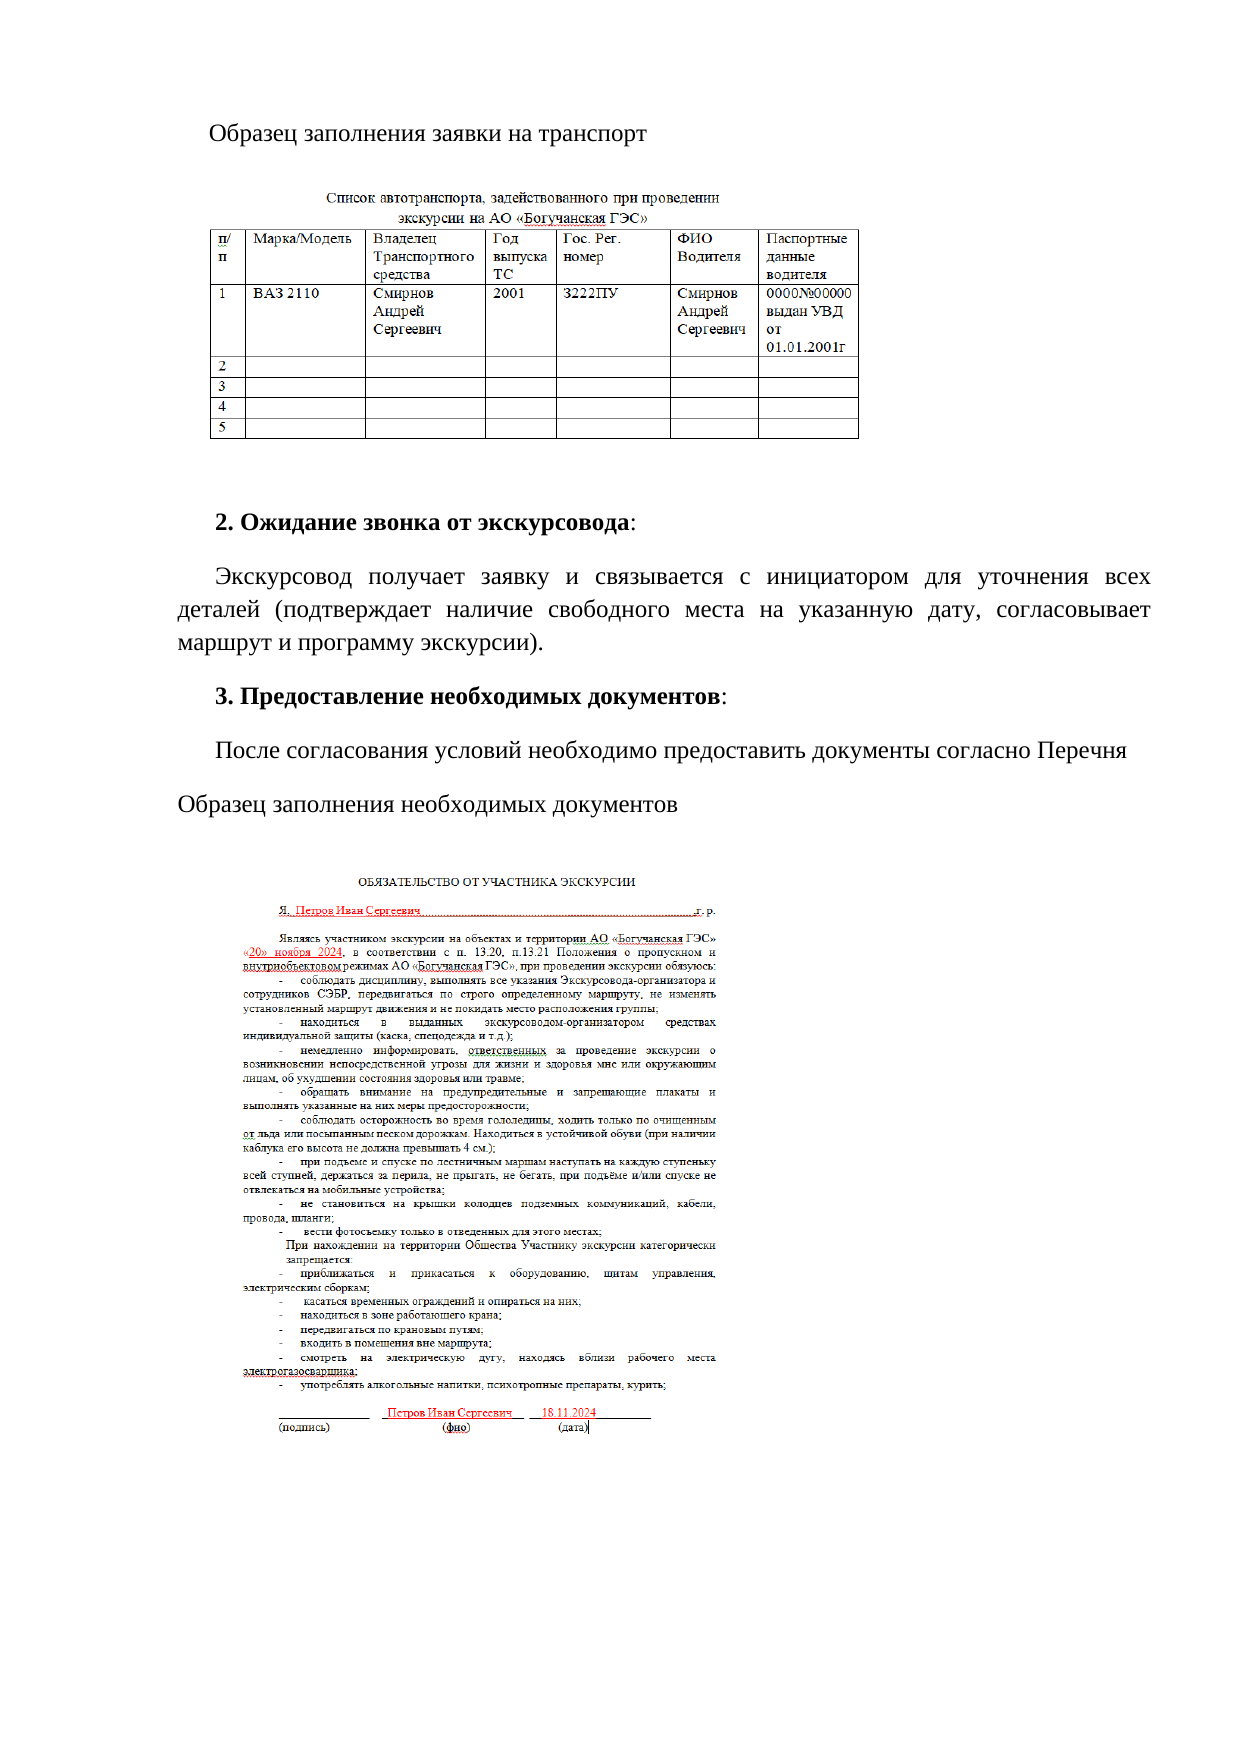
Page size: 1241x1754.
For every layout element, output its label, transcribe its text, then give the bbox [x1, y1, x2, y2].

text 3. Предоставление необходимых документов: [215, 681, 1152, 710]
text Образец заполнения необходимых документов [177, 789, 1152, 817]
text Образец заполнения заявки на транспорт [177, 118, 1152, 147]
text 2. Ожидание звонка от экскурсовода: [215, 507, 1152, 536]
picture [177, 172, 877, 483]
picture [177, 842, 748, 1466]
text После согласования условий необходимо предоставить документы согласно Перечня [177, 735, 1152, 764]
text Экскурсовод получает заявку и связывается с инициатором для уточнения всех деталей (подтверждает наличие свободного места на указанную дату, согласовывает маршрут и программу экскурсии). [177, 561, 1152, 656]
